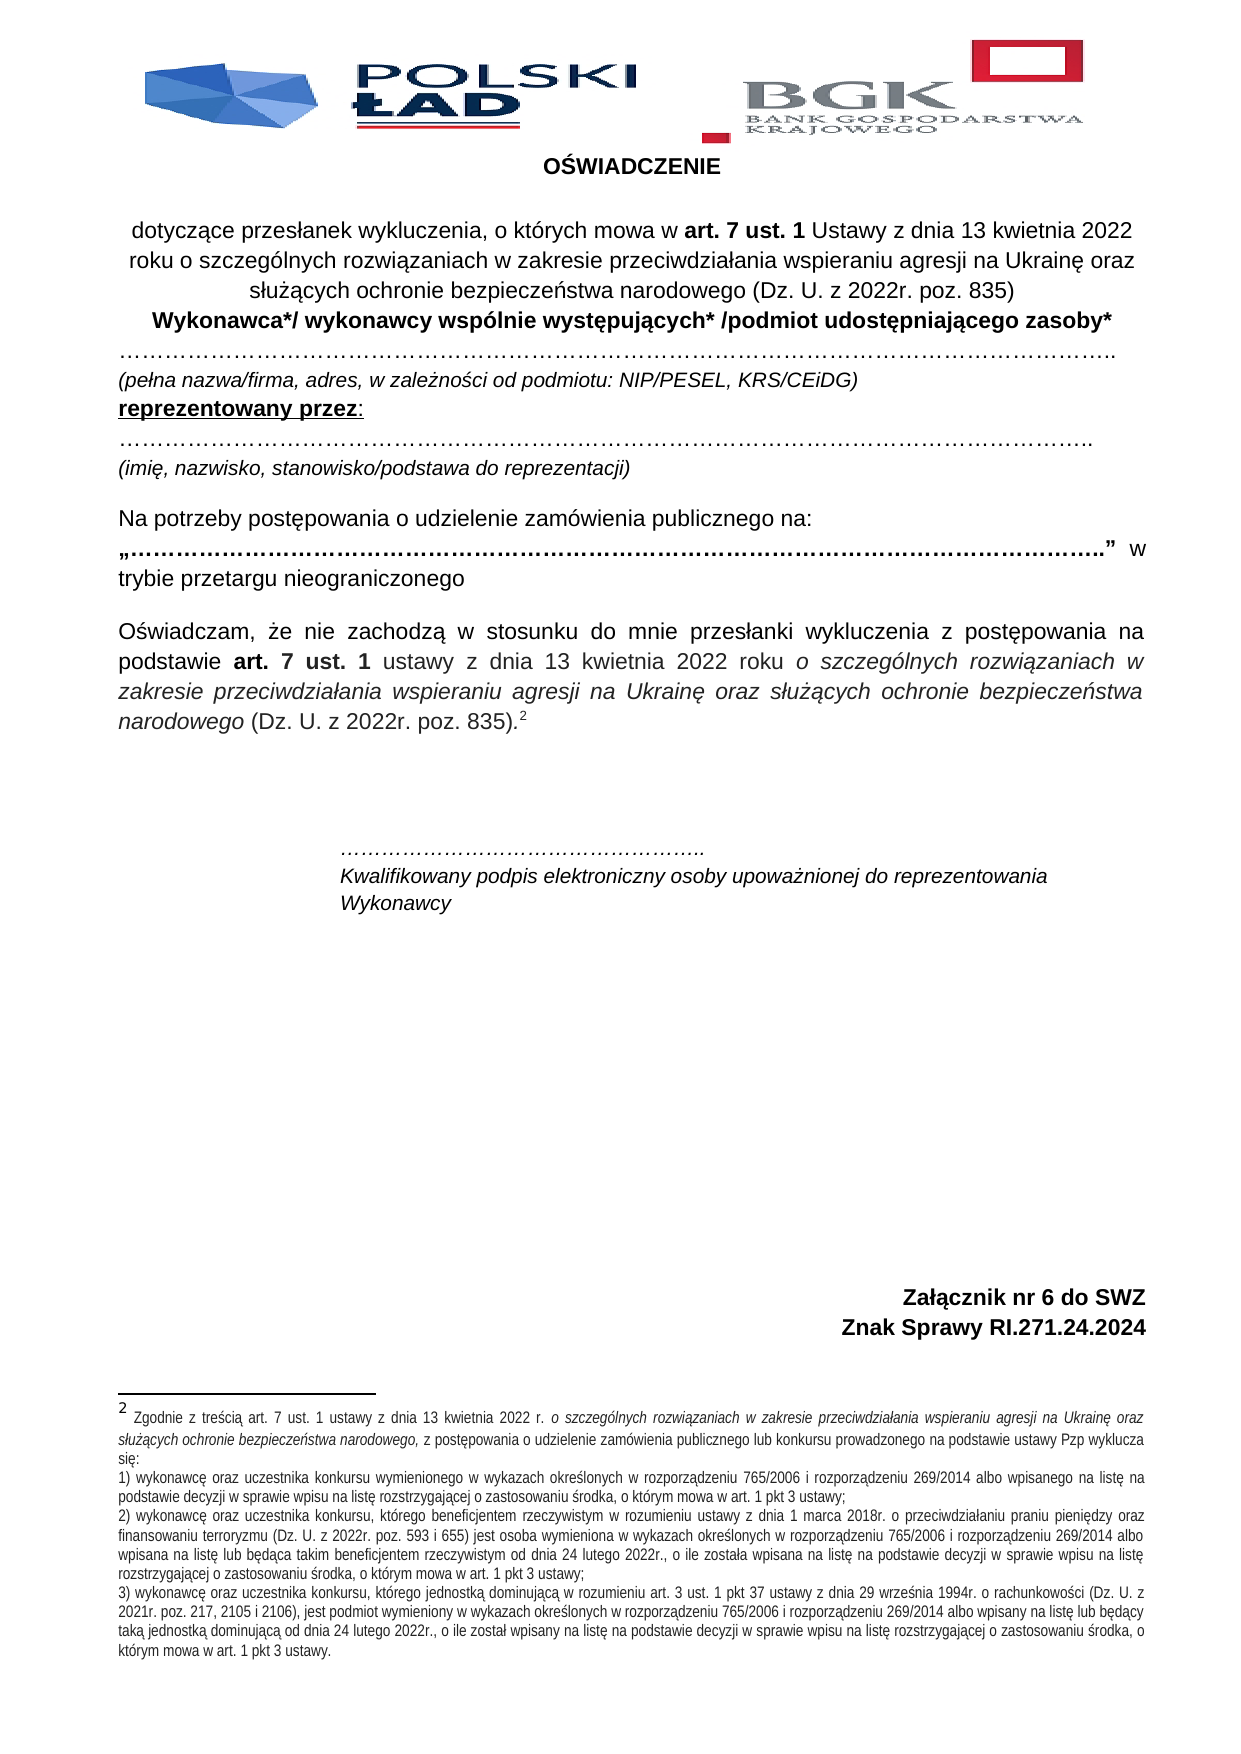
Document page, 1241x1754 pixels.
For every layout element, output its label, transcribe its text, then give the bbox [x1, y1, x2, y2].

text OŚWIADCZENIE [118, 114, 1146, 179]
text (imię, nazwisko, stanowisko/podstawa do reprezentacji) [118, 456, 697, 479]
text Wykonawca*/ wykonawcy wspólnie występujących* /podmiot udostępniającego zasoby* [118, 307, 1146, 333]
text Na potrzeby postępowania o udzielenie zamówienia publicznego na: [118, 505, 1146, 531]
text ………………………………………………………………………………………………………………….. [118, 337, 1146, 364]
text Załącznik nr 6 do SWZ [118, 1284, 1146, 1310]
text dotyczące przesłanek wykluczenia, o których mowa w art. 7 ust. 1 Ustawy z dnia 13 kwietnia 2022 roku o szczególnych rozwiązaniach w zakresie przeciwdziałania wspieraniu agresji na Ukrainę oraz służących ochronie bezpieczeństwa narodowego (Dz. U. z 2022r. poz. 835) [118, 217, 1146, 303]
text reprezentowany przez: [118, 395, 1146, 421]
text Znak Sprawy RI.271.24.2024 [118, 1314, 1146, 1340]
text ……………………………………………………………………………………………………………….. [118, 425, 1146, 452]
text „………………………………………………………………………………………………………………..” w trybie przetargu nieograniczonego [118, 535, 1146, 592]
text …………………………………………….. [340, 836, 1146, 860]
text Kwalifikowany podpis elektroniczny osoby upoważnionej do reprezentowania Wykonawcy [340, 864, 1146, 915]
text Oświadczam, że nie zachodzą w stosunku do mnie przesłanki wykluczenia z postępowania na podstawie art. 7 ust. 1 ustawy z dnia 13 kwietnia 2022 roku o szczególnych rozwiązaniach w zakresie przeciwdziałania wspieraniu agresji na Ukrainę oraz służących ochronie bezpieczeństwa narodowego (Dz. U. z 2022r. poz. 835). [118, 618, 1146, 734]
text (pełna nazwa/firma, adres, w zależności od podmiotu: NIP/PESEL, KRS/CEiDG) [118, 368, 1146, 392]
